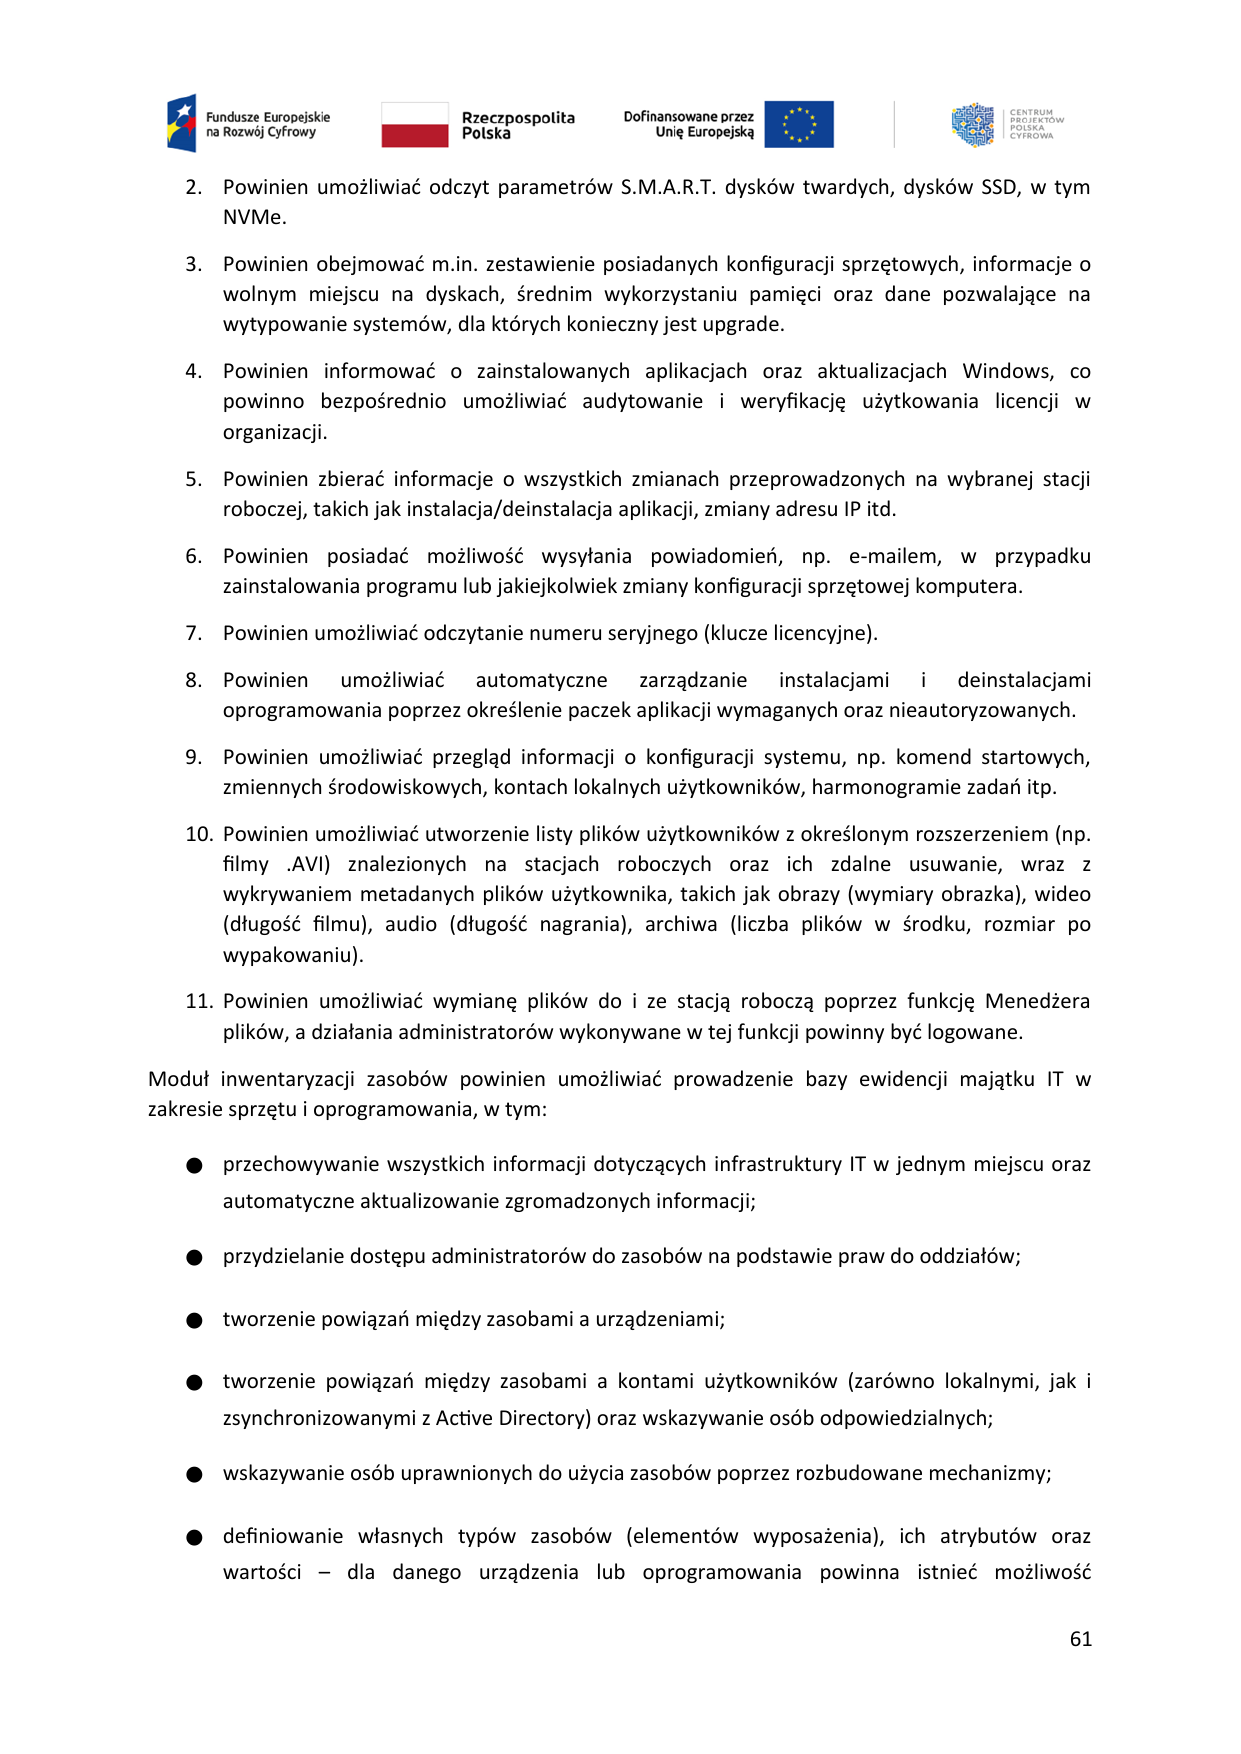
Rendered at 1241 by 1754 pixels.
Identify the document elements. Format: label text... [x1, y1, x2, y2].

list Powinien obejmować m.in. zestawienie posiadanych konfiguracji sprzętowych, informacje o wolnym miejscu na dyskach, średnim wykorzystaniu pamięci oraz dane pozwalające na wytypowanie systemów, dla których konieczny jest upgrade. [185, 249, 1093, 338]
picture [147, 73, 1093, 172]
list Powinien umożliwiać wymianę plików do i ze stacją roboczą poprzez funkcję Menedżera plików, a działania administratorów wykonywane w tej funkcji powinny być logowane. [185, 987, 1093, 1045]
list tworzenie powiązań między zasobami a kontami użytkowników (zarówno lokalnymi, jak i zsynchronizowanymi z Active Directory) oraz wskazywanie osób odpowiedzialnych; [185, 1358, 1093, 1431]
list Powinien umożliwiać utworzenie listy plików użytkowników z określonym rozszerzeniem (np. filmy .AVI) znalezionych na stacjach roboczych oraz ich zdalne usuwanie, wraz z wykrywaniem metadanych plików użytkownika, takich jak obrazy (wymiary obrazka), wideo (długość filmu), audio (długość nagrania), archiwa (liczba plików w środku, rozmiar po wypakowaniu). [185, 819, 1093, 968]
list wskazywanie osób uprawnionych do użycia zasobów poprzez rozbudowane mechanizmy; [185, 1450, 1093, 1492]
list Powinien informować o zainstalowanych aplikacjach oraz aktualizacjach Windows, co powinno bezpośrednio umożliwiać audytowanie i weryfikację użytkowania licencji w organizacji. [185, 356, 1093, 445]
list przechowywanie wszystkich informacji dotyczących infrastruktury IT w jednym miejscu oraz automatyczne aktualizowanie zgromadzonych informacji; [185, 1141, 1093, 1214]
list Powinien umożliwiać odczyt parametrów S.M.A.R.T. dysków twardych, dysków SSD, w tym NVMe. [185, 172, 1093, 230]
list przydzielanie dostępu administratorów do zasobów na podstawie praw do oddziałów; [185, 1233, 1093, 1275]
text Moduł inwentaryzacji zasobów powinien umożliwiać prowadzenie bazy ewidencji majątku IT w zakresie sprzętu i oprogramowania, w tym: [148, 1064, 1093, 1122]
list Powinien zbierać informacje o wszystkich zmianach przeprowadzonych na wybranej stacji roboczej, takich jak instalacja/deinstalacja aplikacji, zmiany adresu IP itd. [185, 464, 1093, 522]
list Powinien umożliwiać przegląd informacji o konfiguracji systemu, np. komend startowych, zmiennych środowiskowych, kontach lokalnych użytkowników, harmonogramie zadań itp. [185, 742, 1093, 800]
list tworzenie powiązań między zasobami a urządzeniami; [185, 1295, 1093, 1338]
list Powinien posiadać możliwość wysyłania powiadomień, np. e-mailem, w przypadku zainstalowania programu lub jakiejkolwiek zmiany konfiguracji sprzętowej komputera. [185, 541, 1093, 599]
list Powinien umożliwiać odczytanie numeru seryjnego (klucze licencyjne). [185, 618, 1093, 646]
list Powinien umożliwiać automatyczne zarządzanie instalacjami i deinstalacjami oprogramowania poprzez określenie paczek aplikacji wymaganych oraz nieautoryzowanych. [185, 665, 1093, 723]
